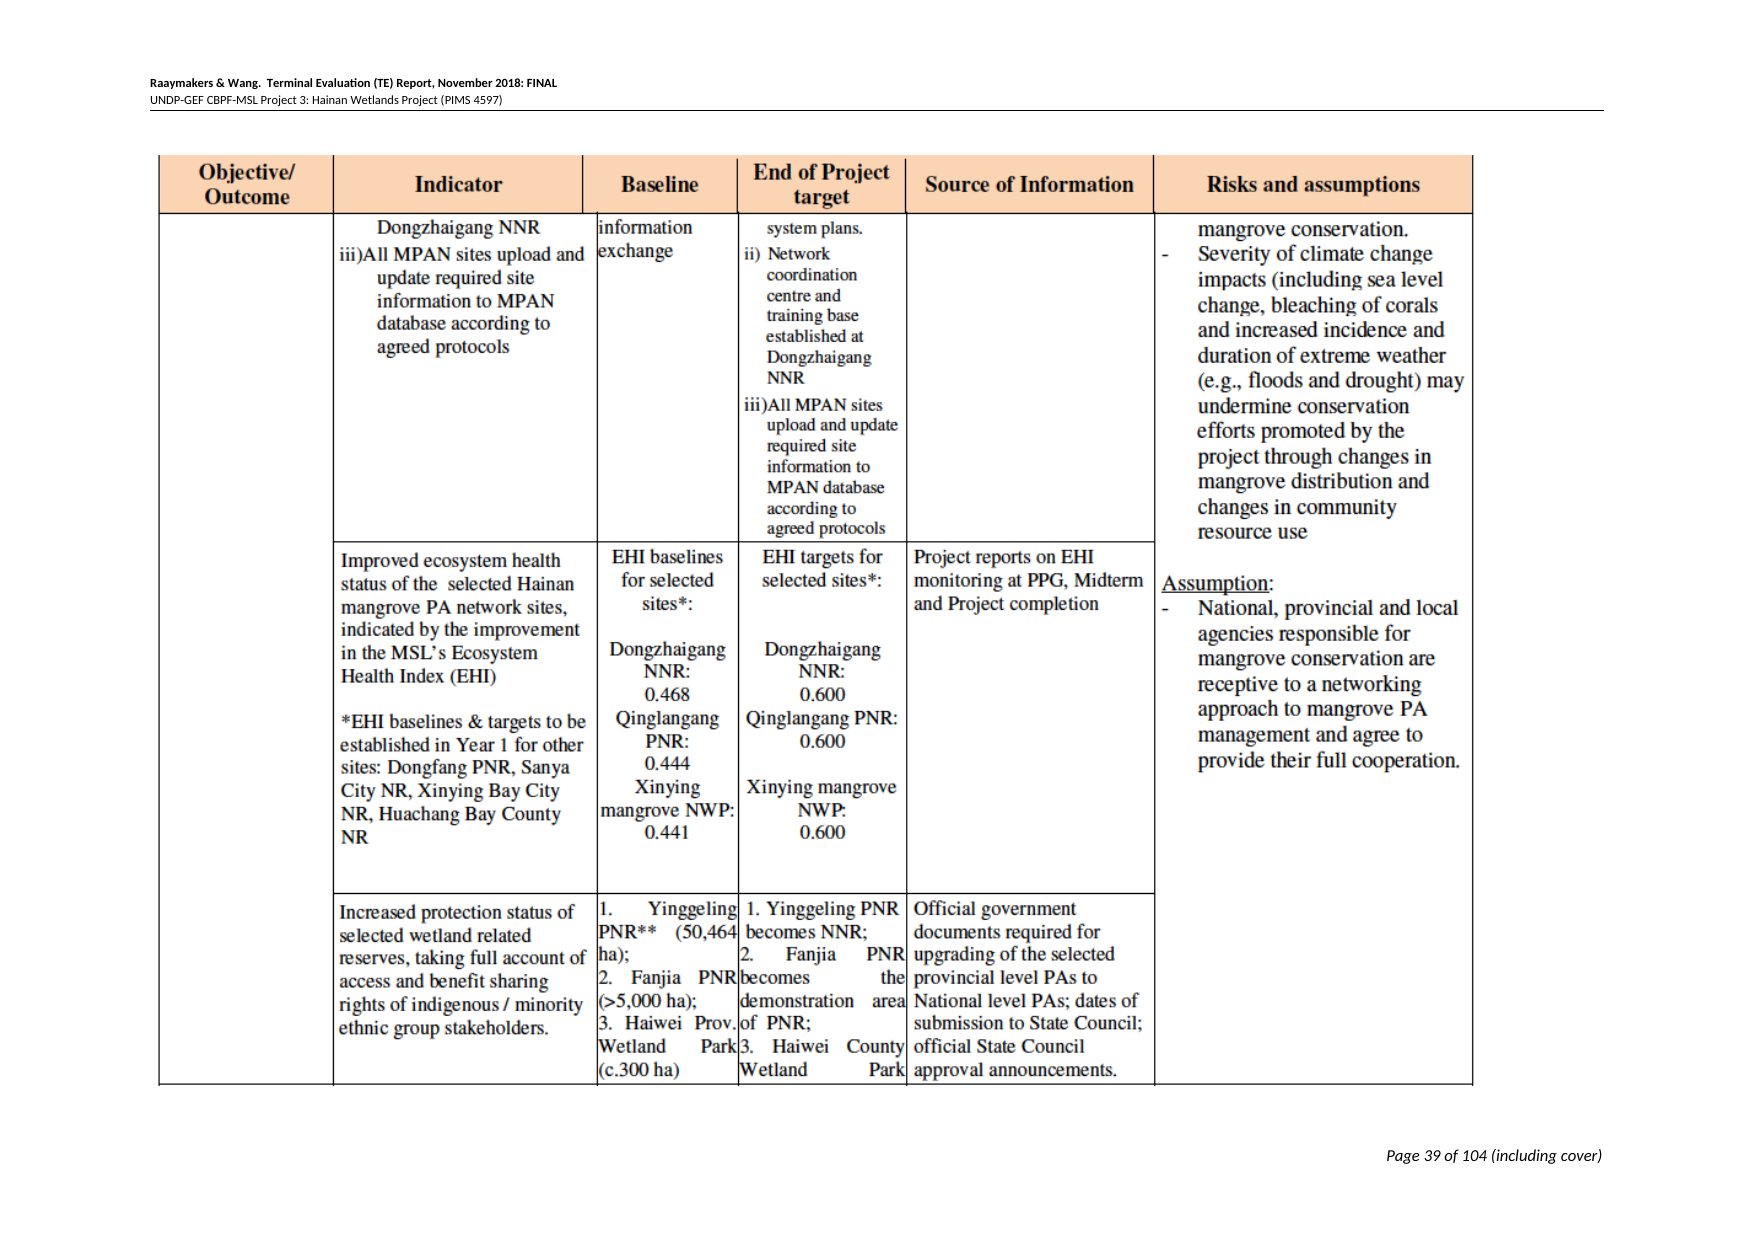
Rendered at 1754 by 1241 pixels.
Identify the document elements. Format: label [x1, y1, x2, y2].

picture [150, 150, 1482, 1091]
